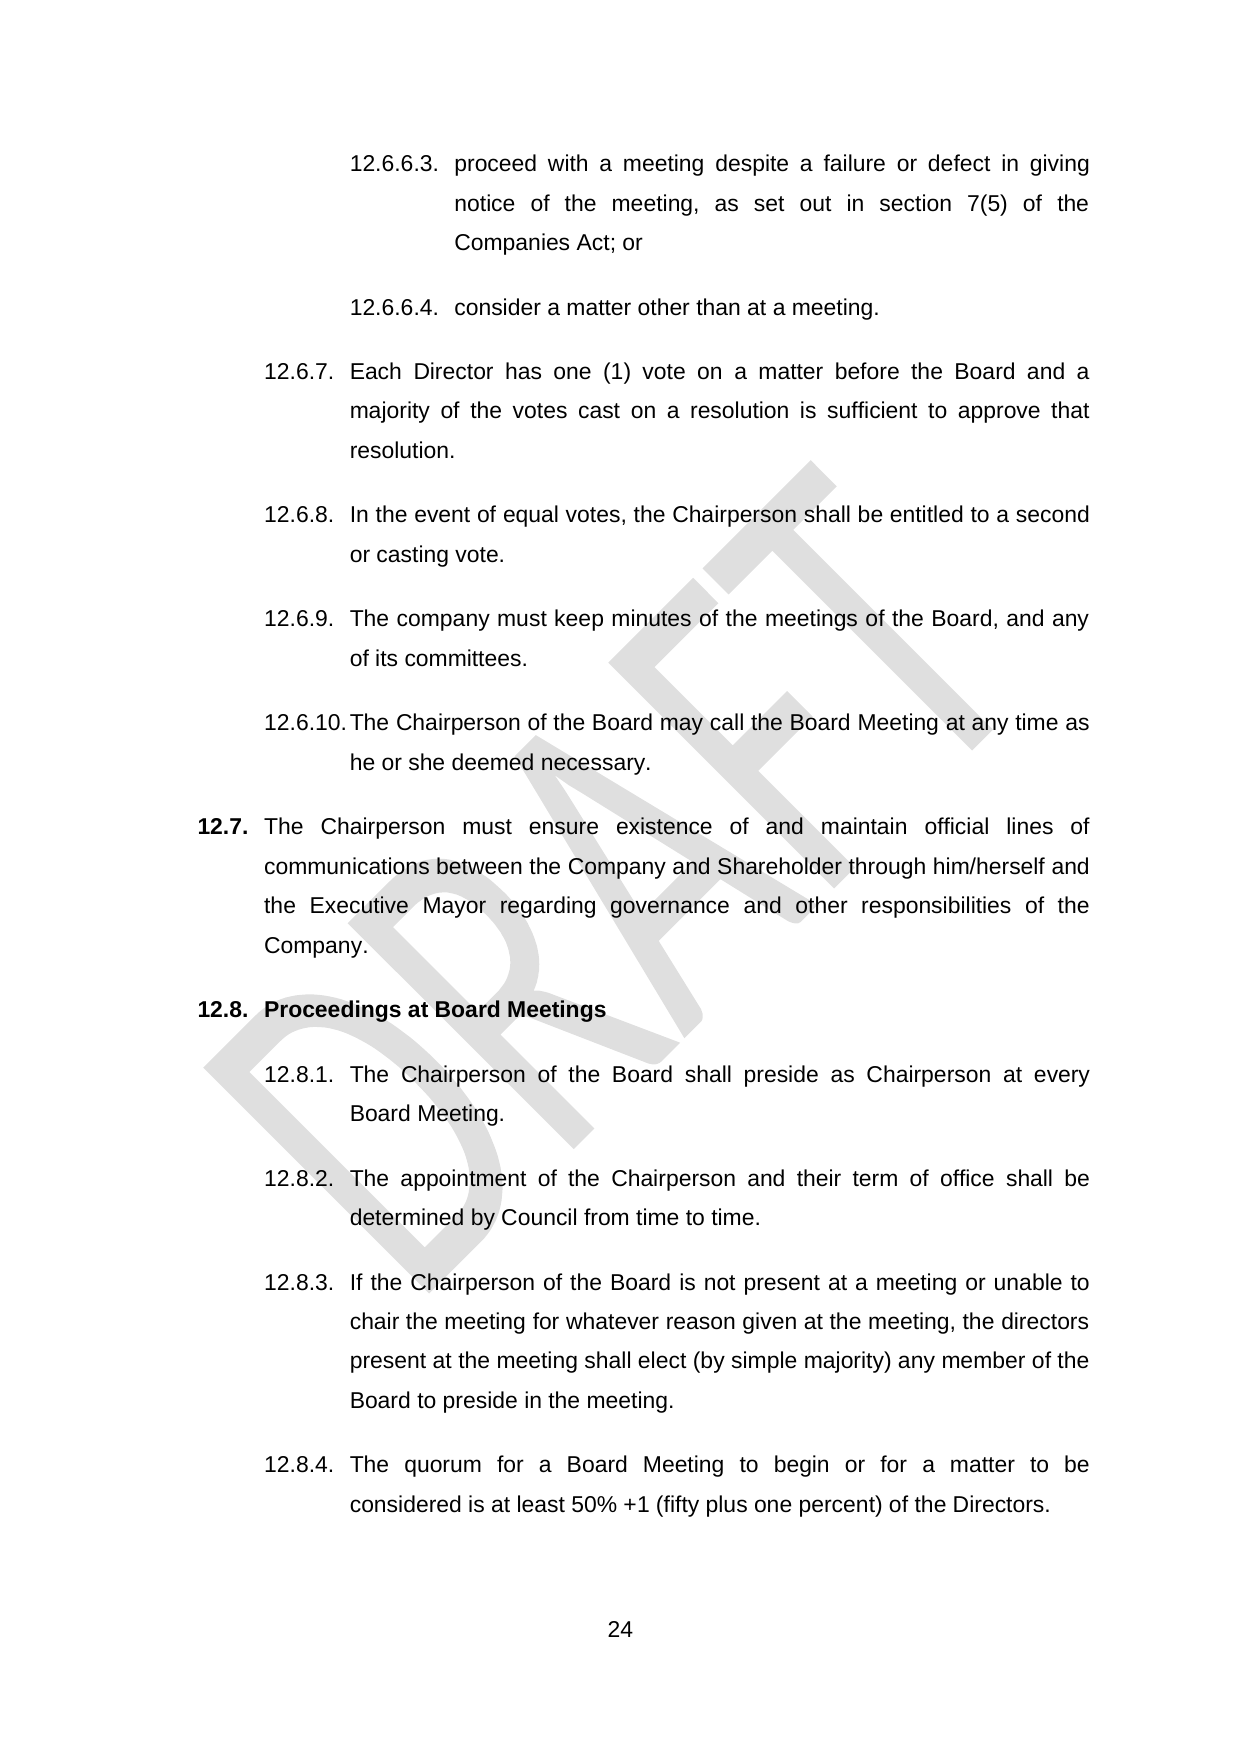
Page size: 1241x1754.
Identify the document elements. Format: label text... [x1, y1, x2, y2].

subtitle proceed with a meeting despite a failure or defect in giving notice of the meeting, as set out in section 7(5) of the Companies Act; or [349, 150, 1090, 255]
subtitle The Chairperson must ensure existence of and maintain official lines of communications between the Company and Shareholder through him/herself and the Executive Mayor regarding governance and other responsibilities of the Company. [197, 813, 1090, 958]
subtitle The Chairperson of the Board shall preside as Chairperson at every Board Meeting. [264, 1061, 1090, 1126]
subtitle The quorum for a Board Meeting to begin or for a matter to be considered is at least 50% +1 (fifty plus one percent) of the Directors. [264, 1451, 1090, 1517]
subtitle The appointment of the Chairperson and their term of office shall be determined by Council from time to time. [264, 1164, 1090, 1230]
subtitle In the event of equal votes, the Chairperson shall be entitled to a second or casting vote. [264, 501, 1090, 567]
subtitle Each Director has one (1) vote on a matter before the Board and a majority of the votes cast on a resolution is sufficient to approve that resolution. [264, 358, 1090, 463]
subtitle Proceedings at Board Meetings [197, 996, 1090, 1022]
subtitle If the Chairperson of the Board is not present at a meeting or unable to chair the meeting for whatever reason given at the meeting, the directors present at the meeting shall elect (by simple majority) any member of the Board to preside in the meeting. [264, 1268, 1090, 1413]
subtitle consider a matter other than at a meeting. [349, 293, 1090, 320]
subtitle The company must keep minutes of the meetings of the Board, and any of its committees. [264, 605, 1090, 671]
subtitle The Chairperson of the Board may call the Board Meeting at any time as he or she deemed necessary. [264, 709, 1090, 775]
